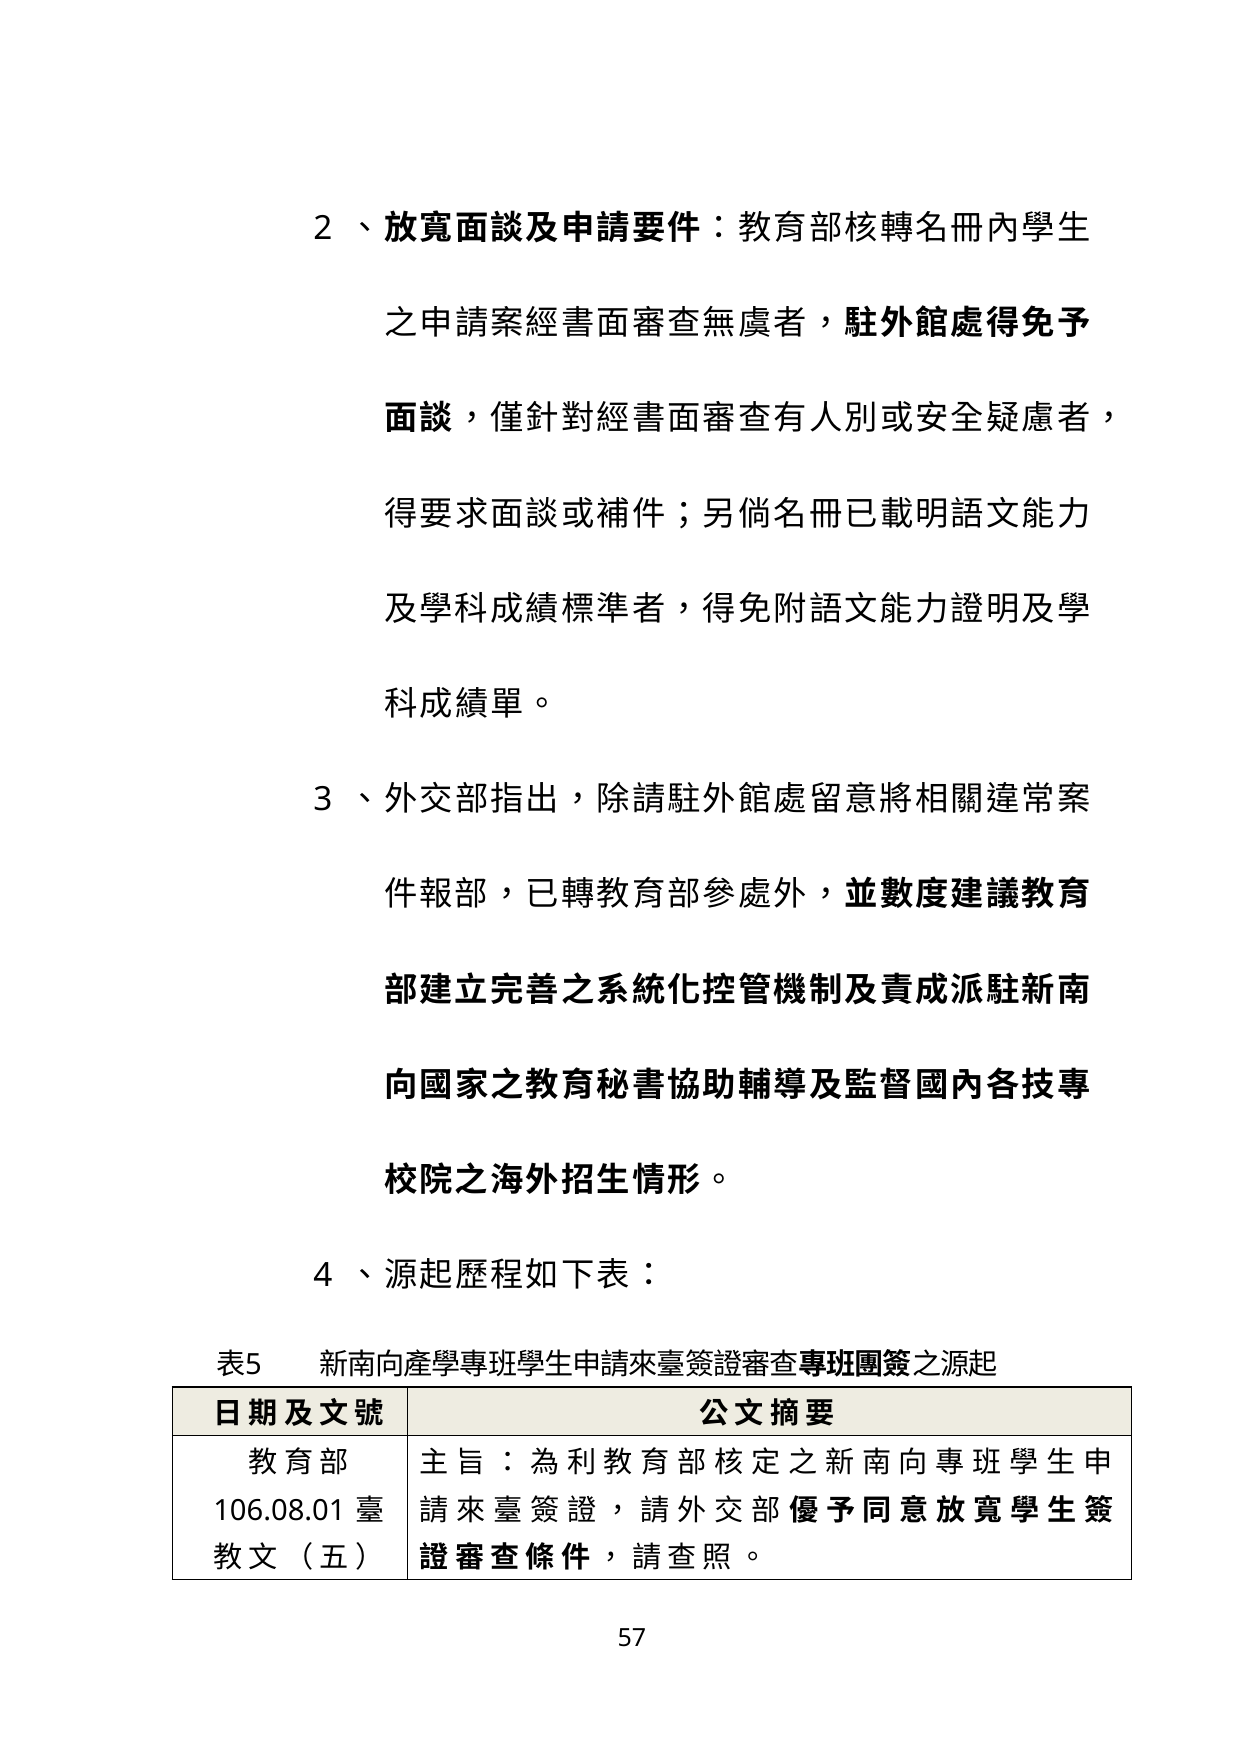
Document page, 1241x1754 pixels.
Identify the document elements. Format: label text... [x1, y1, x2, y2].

table_header 公文摘要 [408, 1388, 1131, 1435]
subtitle 放寬面談及申請要件：教育部核轉名冊內學生之申請案經書面審查無虞者，駐外館處得免予面談，僅針對經書面審查有人別或安全疑慮者，得要求面談或補件；另倘名冊已載明語文能力及學科成績標準者，得免附語文能力證明及學科成績單。 [296, 177, 1092, 748]
table_header 日期及文號 [173, 1388, 407, 1435]
subtitle 外交部指出，除請駐外館處留意將相關違常案件報部，已轉教育部參處外，並數度建議教育部建立完善之系統化控管機制及責成派駐新南向國家之教育秘書協助輔導及監督國內各技專校院之海外招生情形。 [296, 748, 1092, 1224]
text 新南向產學專班學生申請來臺簽證審查專班團簽之源起 [216, 1345, 1092, 1382]
table_cell 教育部106.08.01臺教文（五）字第1060109191號函 [173, 1436, 407, 1579]
subtitle 源起歷程如下表： [296, 1224, 1092, 1320]
